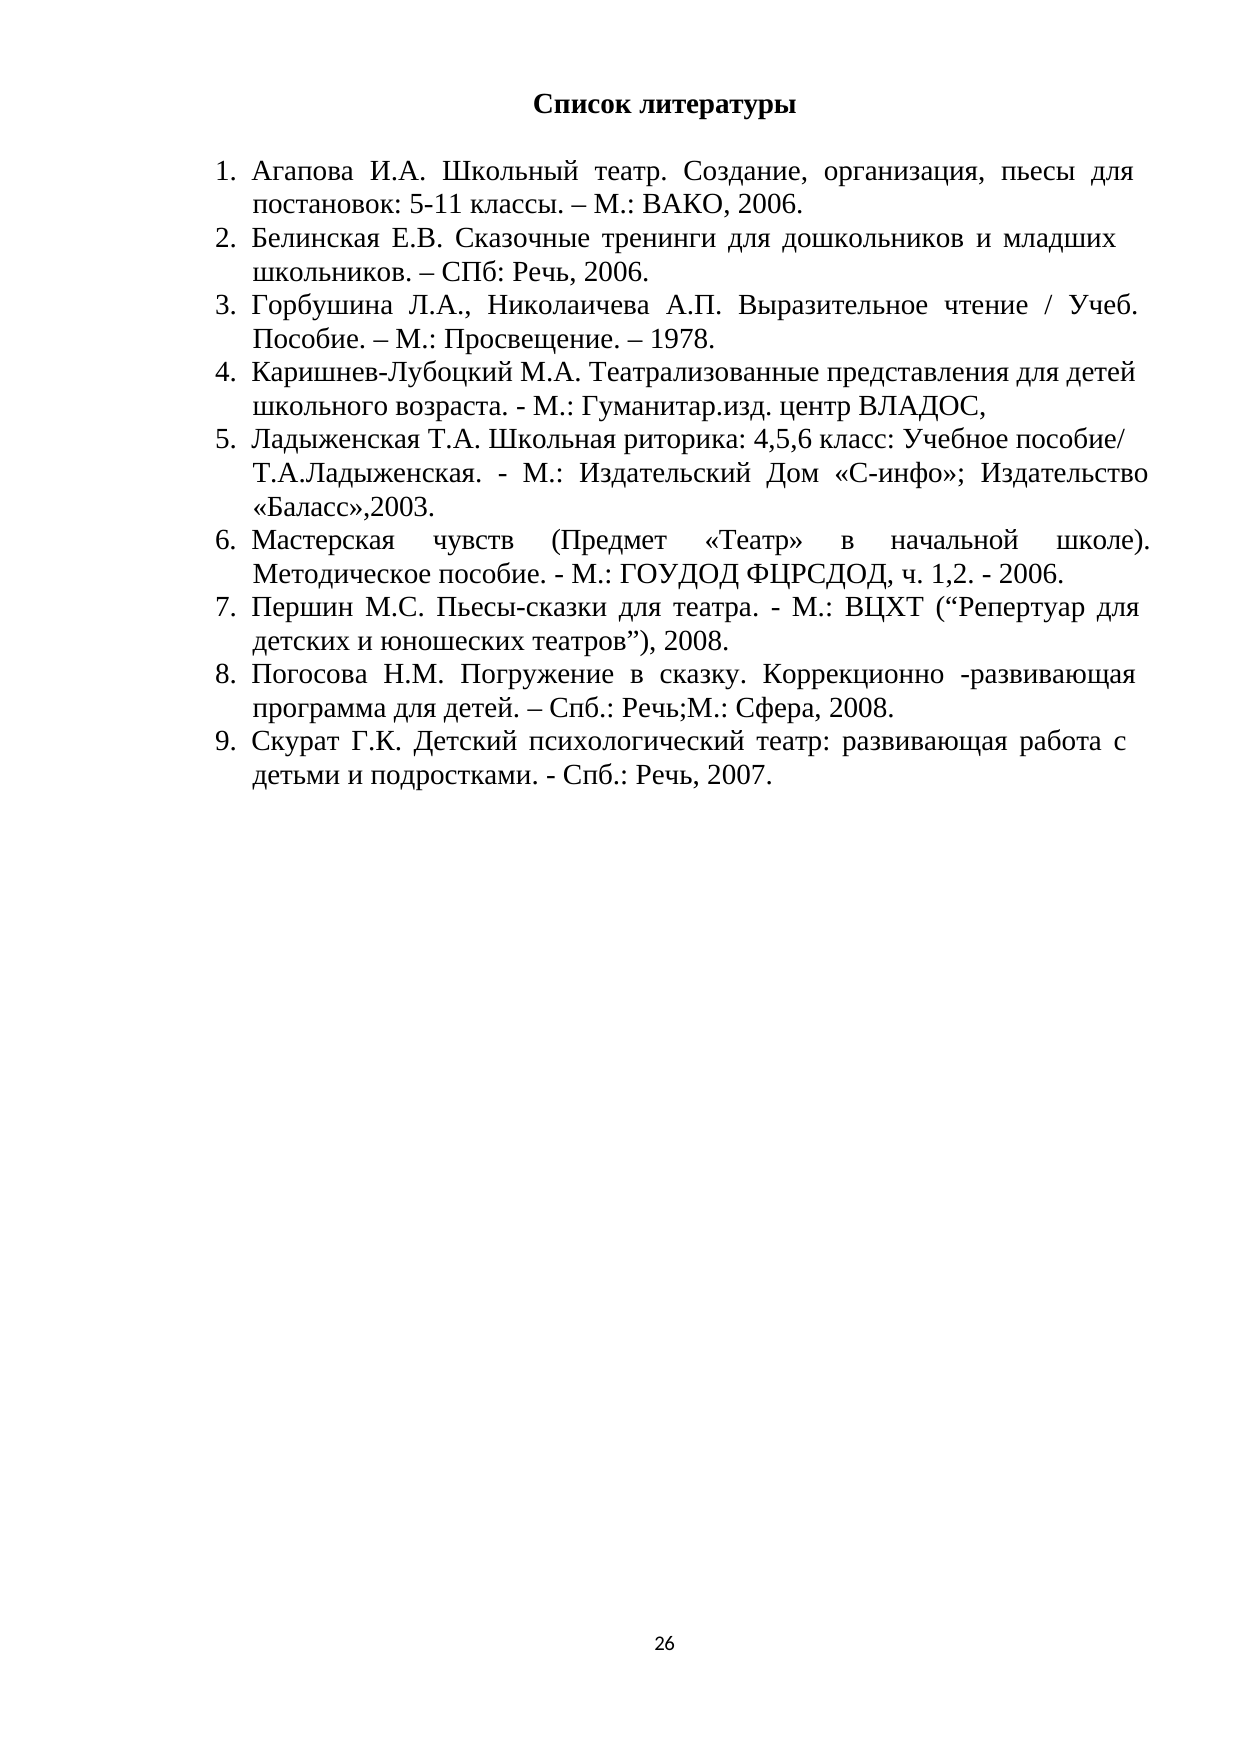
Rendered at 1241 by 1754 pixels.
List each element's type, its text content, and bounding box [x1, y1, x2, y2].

list Першин М.С. Пьесы-сказки для театра. - М.: ВЦХТ (“Репертуар для детских и юношеских театров”), 2008. [215, 589, 1152, 656]
list Погосова Н.М. Погружение в сказку. Коррекционно -развивающая программа для детей. – Спб.: Речь;М.: Сфера, 2008. [215, 656, 1152, 723]
list Агапова И.А. Школьный театр. Создание, организация, пьесы для постановок: 5-11 классы. – М.: ВАКО, 2006. [215, 153, 1151, 220]
list Скурат Г.К. Детский психологический театр: развивающая работа с детьми и подростками. - Спб.: Речь, 2007. [215, 723, 1152, 791]
text «Баласс»,2003. [252, 489, 1181, 522]
list Белинская Е.В. Сказочные тренинги для дошкольников и младших школьников. – СПб: Речь, 2006. [215, 220, 1152, 287]
list Ладыженская Т.А. Школьная риторика: 4,5,6 класс: Учебное пособие/ Т.А.Ладыженская. - М.: Издательский Дом «С-инфо»; Издательство [215, 422, 1152, 489]
list Горбушина Л.А., Николаичева А.П. Выразительное чтение / Учеб. Пособие. – М.: Просвещение. – 1978. [215, 287, 1152, 354]
list Мастерская чувств (Предмет «Театр» в начальной школе). Методическое пособие. - М.: ГОУДОД ФЦРСДОД, ч. 1,2. - 2006. [215, 522, 1152, 589]
list Каришнев-Лубоцкий М.А. Театрализованные представления для детей школьного возраста. - М.: Гуманитар.изд. центр ВЛАДОС, [215, 354, 1152, 422]
subtitle Список литературы [326, 87, 1004, 120]
